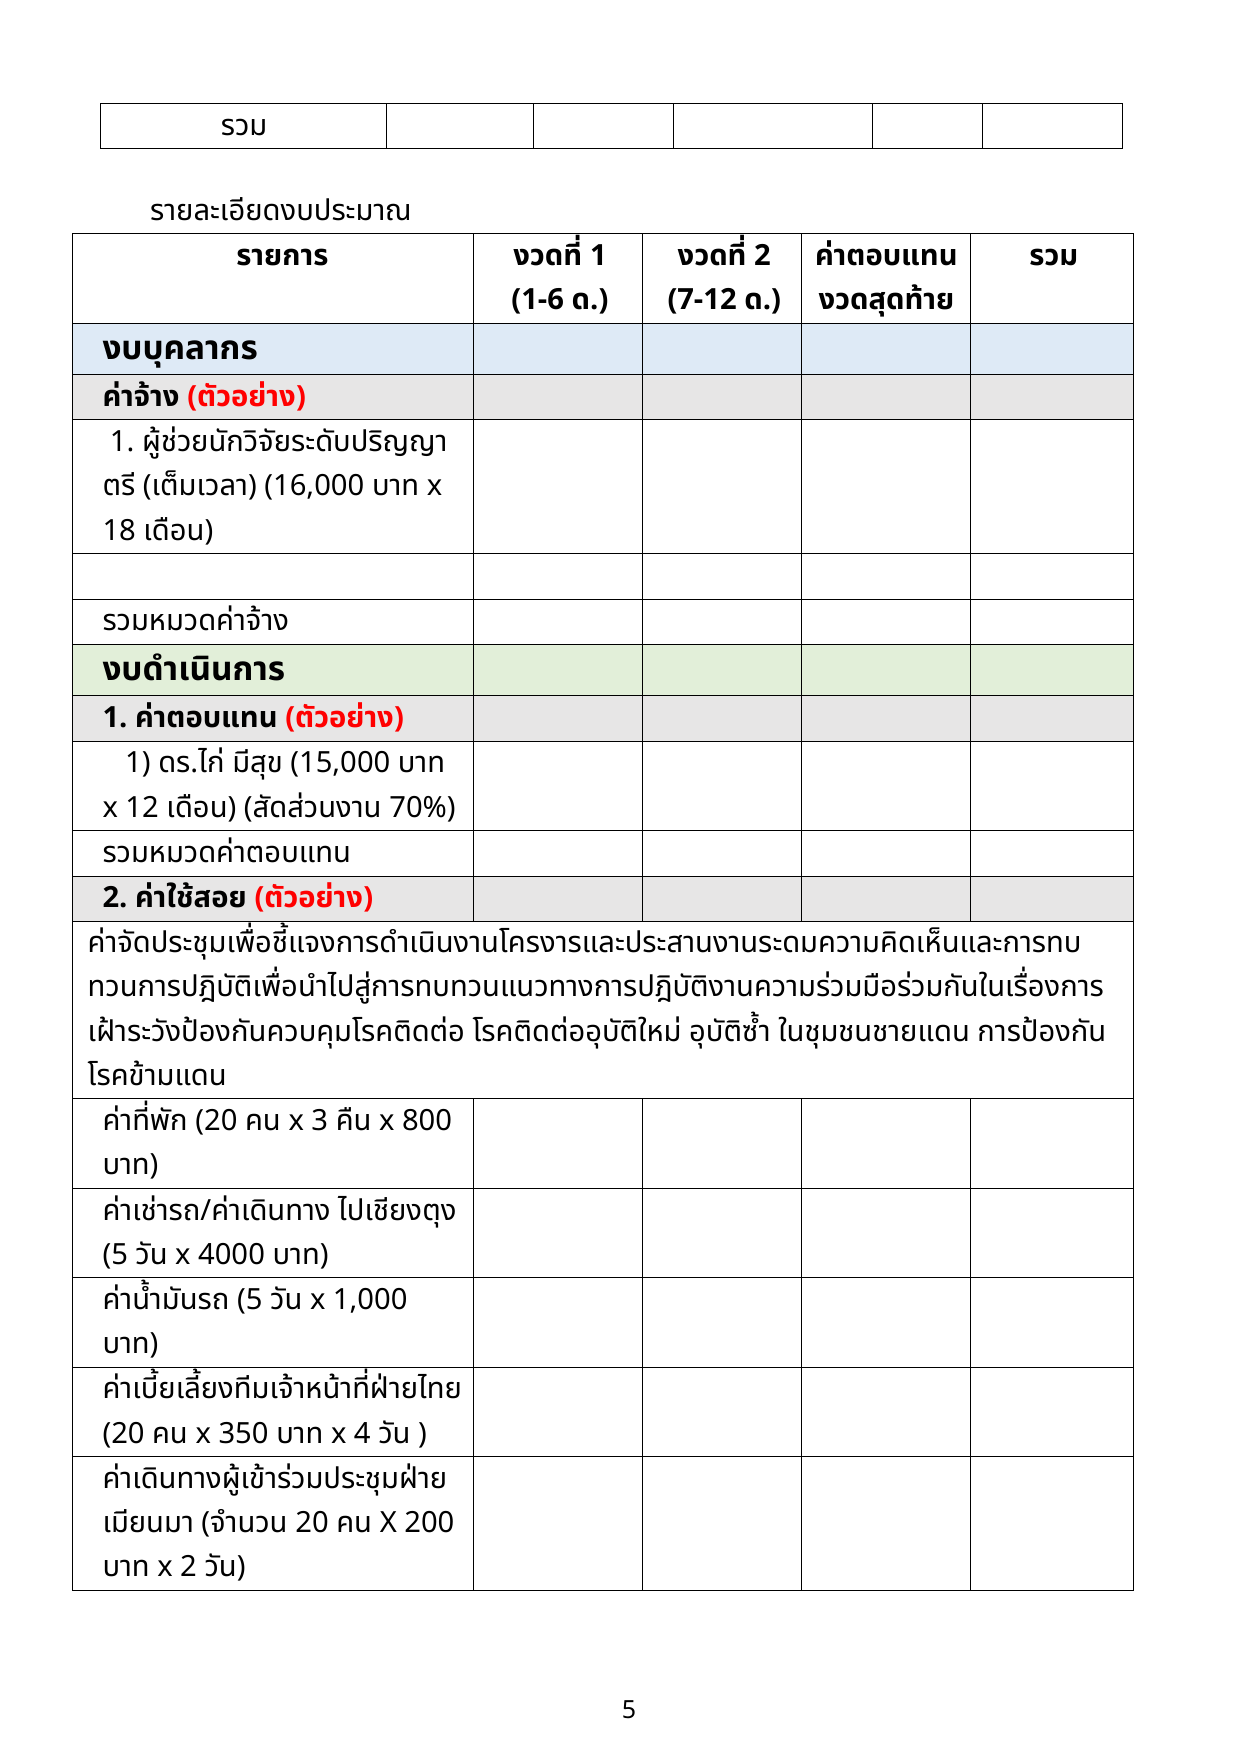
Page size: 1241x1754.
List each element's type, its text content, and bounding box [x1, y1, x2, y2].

table_cell [474, 420, 642, 553]
table_cell ค่าเดินทางผู้เข้าร่วมประชุมฝ่ายเมียนมา (จำนวน 20 คน X 200 บาท x 2 วัน) [73, 1457, 473, 1590]
table_cell [873, 104, 982, 148]
table_cell [474, 645, 642, 695]
table_cell รวมหมวดค่าตอบแทน [73, 831, 473, 876]
table_cell [474, 831, 642, 876]
table_cell งบบุคลากร [73, 324, 473, 374]
table_cell [643, 831, 801, 876]
table_cell [643, 1278, 801, 1367]
table_cell รวม [101, 104, 386, 148]
table_cell [534, 104, 673, 148]
table_cell [971, 696, 1133, 741]
table_cell [802, 1189, 970, 1277]
table_cell [643, 554, 801, 598]
table_cell ค่าเช่ารถ/ค่าเดินทาง ไปเชียงตุง (5 วัน x 4000 บาท) [73, 1189, 473, 1277]
table_cell [971, 600, 1133, 644]
table_cell [802, 1457, 970, 1590]
table_cell [802, 877, 970, 921]
table_cell [387, 104, 533, 148]
table_cell [802, 742, 970, 830]
table_cell [971, 375, 1133, 419]
table_cell [474, 877, 642, 921]
table_header ค่าตอบแทนงวดสุดท้าย [802, 234, 970, 323]
table_cell [802, 831, 970, 876]
table_cell [474, 1368, 642, 1456]
table_cell [474, 600, 642, 644]
table_cell [643, 696, 801, 741]
table_cell [971, 877, 1133, 921]
table_cell [802, 375, 970, 419]
table_cell [983, 104, 1122, 148]
table_cell [643, 1457, 801, 1590]
table_cell [474, 1189, 642, 1277]
table_cell [971, 554, 1133, 598]
table_header รวม [971, 234, 1133, 323]
table_cell [474, 742, 642, 830]
table_header รายการ [73, 234, 473, 323]
text รายละเอียดงบประมาณ [150, 189, 1107, 233]
table_cell [971, 420, 1133, 553]
table_cell [643, 600, 801, 644]
table_cell [643, 324, 801, 374]
table_cell [474, 324, 642, 374]
table_cell ค่าที่พัก (20 คน x 3 คืน x 800 บาท) [73, 1099, 473, 1188]
table_cell [474, 696, 642, 741]
table_cell [802, 1368, 970, 1456]
table_cell [73, 554, 473, 598]
table_cell 1) ดร.ไก่ มีสุข (15,000 บาท x 12 เดือน) (สัดส่วนงาน 70%) [73, 742, 473, 830]
table_cell รวมหมวดค่าจ้าง [73, 600, 473, 644]
table_cell [971, 831, 1133, 876]
table_cell [474, 375, 642, 419]
table_cell [643, 375, 801, 419]
table_cell 2. ค่าใช้สอย (ตัวอย่าง) [73, 877, 473, 921]
table_cell [971, 1457, 1133, 1590]
table_cell [474, 554, 642, 598]
table_cell [971, 324, 1133, 374]
table_header งวดที่ 2 (7-12 ด.) [643, 234, 801, 323]
table_cell [474, 1457, 642, 1590]
table_cell [971, 1368, 1133, 1456]
table_cell [643, 645, 801, 695]
table_cell ค่าจ้าง (ตัวอย่าง) [73, 375, 473, 419]
table_cell [971, 1189, 1133, 1277]
table_cell ค่าน้ำมันรถ (5 วัน x 1,000 บาท) [73, 1278, 473, 1367]
table_cell งบดำเนินการ [73, 645, 473, 695]
table_cell 1. ค่าตอบแทน (ตัวอย่าง) [73, 696, 473, 741]
table_cell [971, 1099, 1133, 1188]
table_cell [643, 1099, 801, 1188]
table_cell [802, 324, 970, 374]
table_cell [802, 645, 970, 695]
table_cell [474, 1099, 642, 1188]
table_cell [643, 742, 801, 830]
table_cell ค่าเบี้ยเลี้ยงทีมเจ้าหน้าที่ฝ่ายไทย (20 คน x 350 บาท x 4 วัน ) [73, 1368, 473, 1456]
table_cell [971, 1278, 1133, 1367]
table_cell [802, 1278, 970, 1367]
table_cell [474, 1278, 642, 1367]
table_cell [643, 1368, 801, 1456]
table_cell [643, 420, 801, 553]
table_cell [802, 554, 970, 598]
table_cell [802, 1099, 970, 1188]
table_cell [971, 742, 1133, 830]
table_cell 1. ผู้ช่วยนักวิจัยระดับปริญญาตรี (เต็มเวลา) (16,000 บาท x 18 เดือน) [73, 420, 473, 553]
table_header งวดที่ 1 (1-6 ด.) [474, 234, 642, 323]
table_cell [674, 104, 872, 148]
table_cell [802, 420, 970, 553]
table_cell [643, 877, 801, 921]
table_cell [802, 696, 970, 741]
table_cell [802, 600, 970, 644]
table_cell [971, 645, 1133, 695]
table_cell ค่าจัดประชุมเพื่อชี้แจงการดำเนินงานโครงารและประสานงานระดมความคิดเห็นและการทบทวนการปฎิบัติเพื่อนำไปสู่การทบทวนแนวทางการปฎิบัติงานความร่วมมือร่วมกันในเรื่องการเฝ้าระวังป้องกันควบคุมโรคติดต่อ โรคติดต่ออุบัติใหม่ อุบัติซ้ำ ในชุมชนชายแดน การป้องกันโรคข้ามแดน [73, 922, 1133, 1098]
table_cell [643, 1189, 801, 1277]
